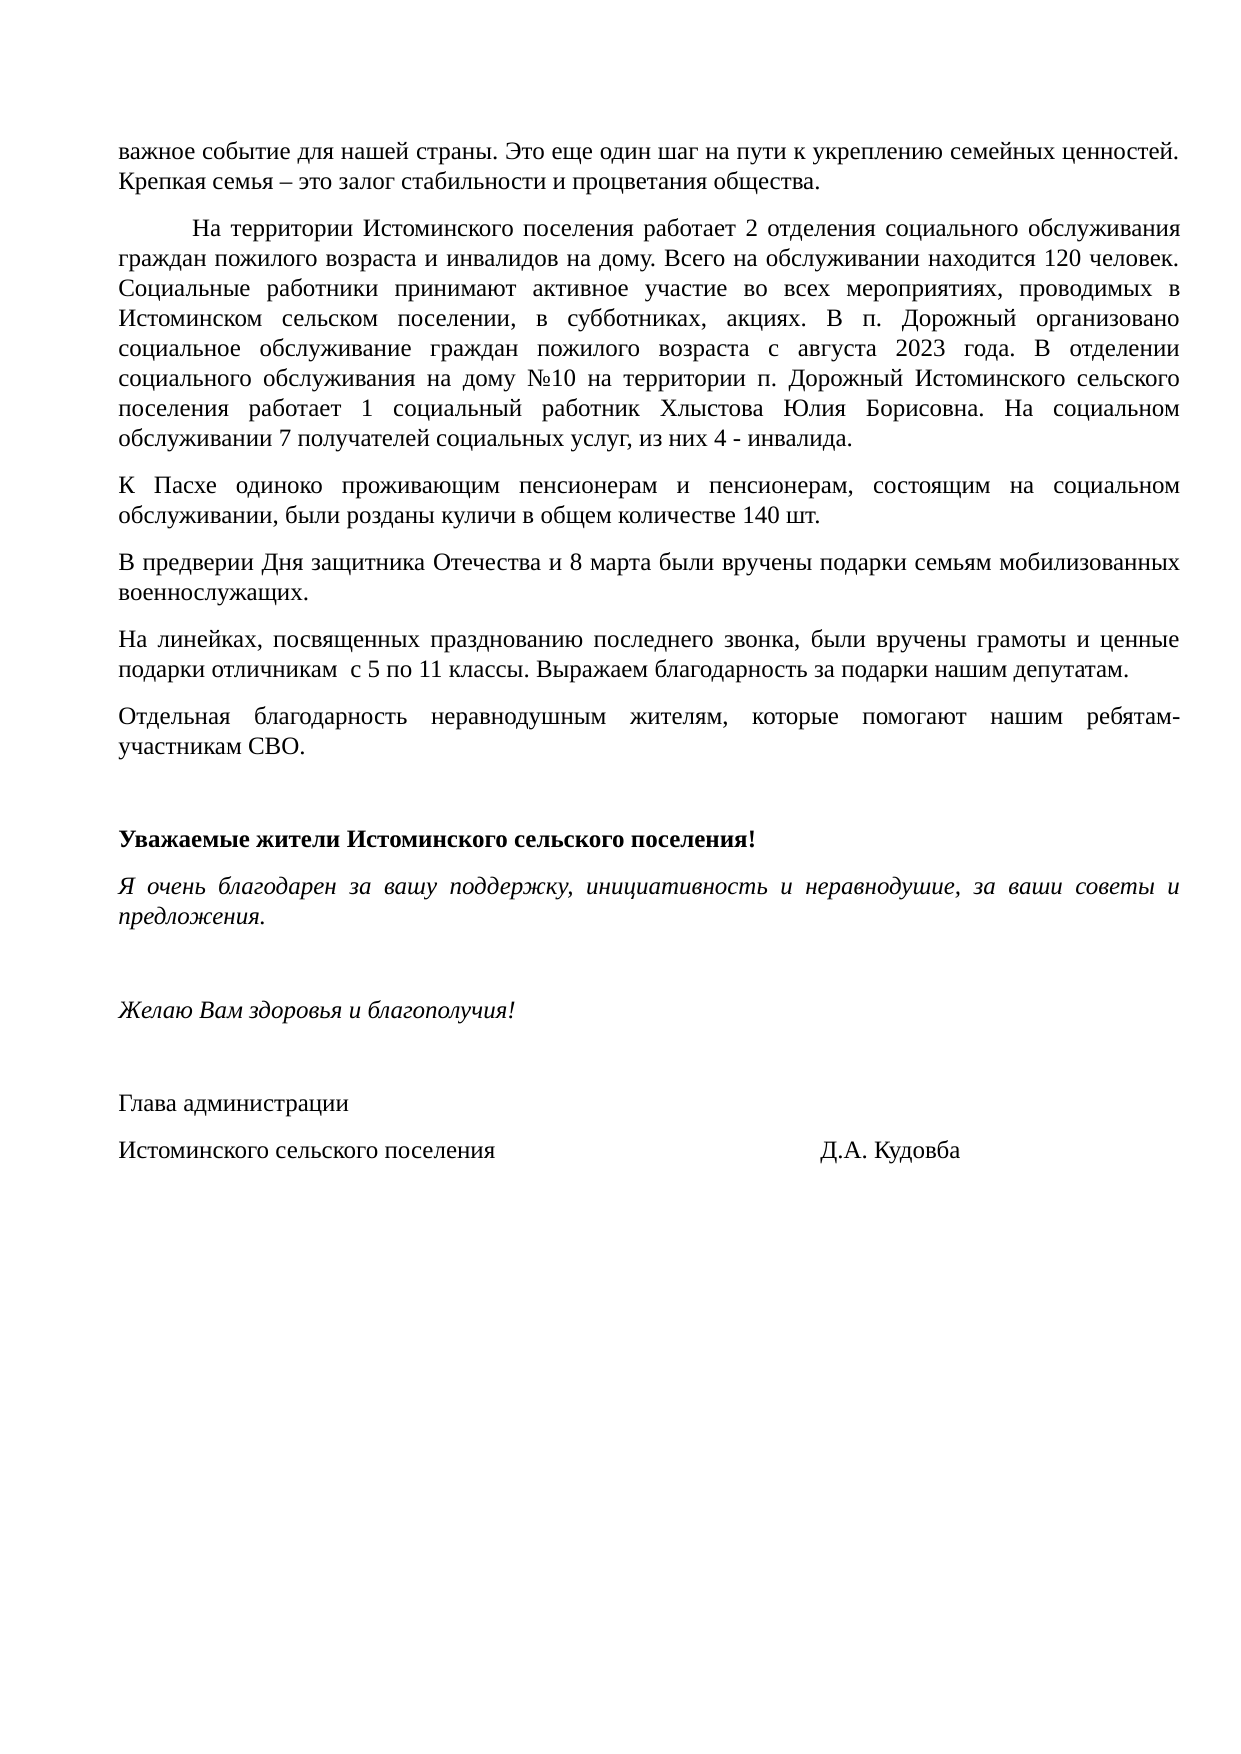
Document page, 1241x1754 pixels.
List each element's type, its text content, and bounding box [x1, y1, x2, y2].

text В предверии Дня защитника Отечества и 8 марта были вручены подарки семьям мобилизованных военнослужащих. [118, 547, 1181, 606]
text На линейках, посвященных празднованию последнего звонка, были вручены грамоты и ценные подарки отличникам с 5 по 11 классы. Выражаем благодарность за подарки нашим депутатам. [118, 624, 1181, 683]
text Отдельная благодарность неравнодушным жителям, которые помогают нашим ребятам-участникам СВО. [118, 701, 1181, 760]
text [118, 136, 1181, 195]
text Уважаемые жители Истоминского сельского поселения! [118, 824, 1181, 853]
text Истоминского сельского поселения Д.А. Кудовба [118, 1135, 1181, 1164]
text К Пасхе одиноко проживающим пенсионерам и пенсионерам, состоящим на социальном обслуживании, были розданы куличи в общем количестве 140 шт. [118, 470, 1181, 529]
text Я очень благодарен за вашу поддержку, инициативность и неравнодушие, за ваши советы и предложения. [118, 871, 1181, 930]
text Глава администрации [118, 1088, 1181, 1117]
text Желаю Вам здоровья и благополучия! [118, 995, 1181, 1024]
text На территории Истоминского поселения работает 2 отделения социального обслуживания граждан пожилого возраста и инвалидов на дому. Всего на обслуживании находится 120 человек. Социальные работники принимают активное участие во всех мероприятиях, проводимых в Истоминском сельском поселении, в субботниках, акциях. В п. Дорожный организовано социальное обслуживание граждан пожилого возраста с августа 2023 года. В отделении социального обслуживания на дому №10 на территории п. Дорожный Истоминского сельского поселения работает 1 социальный работник Хлыстова Юлия Борисовна. На социальном обслуживании 7 получателей социальных услуг, из них 4 - инвалида. [118, 213, 1181, 452]
